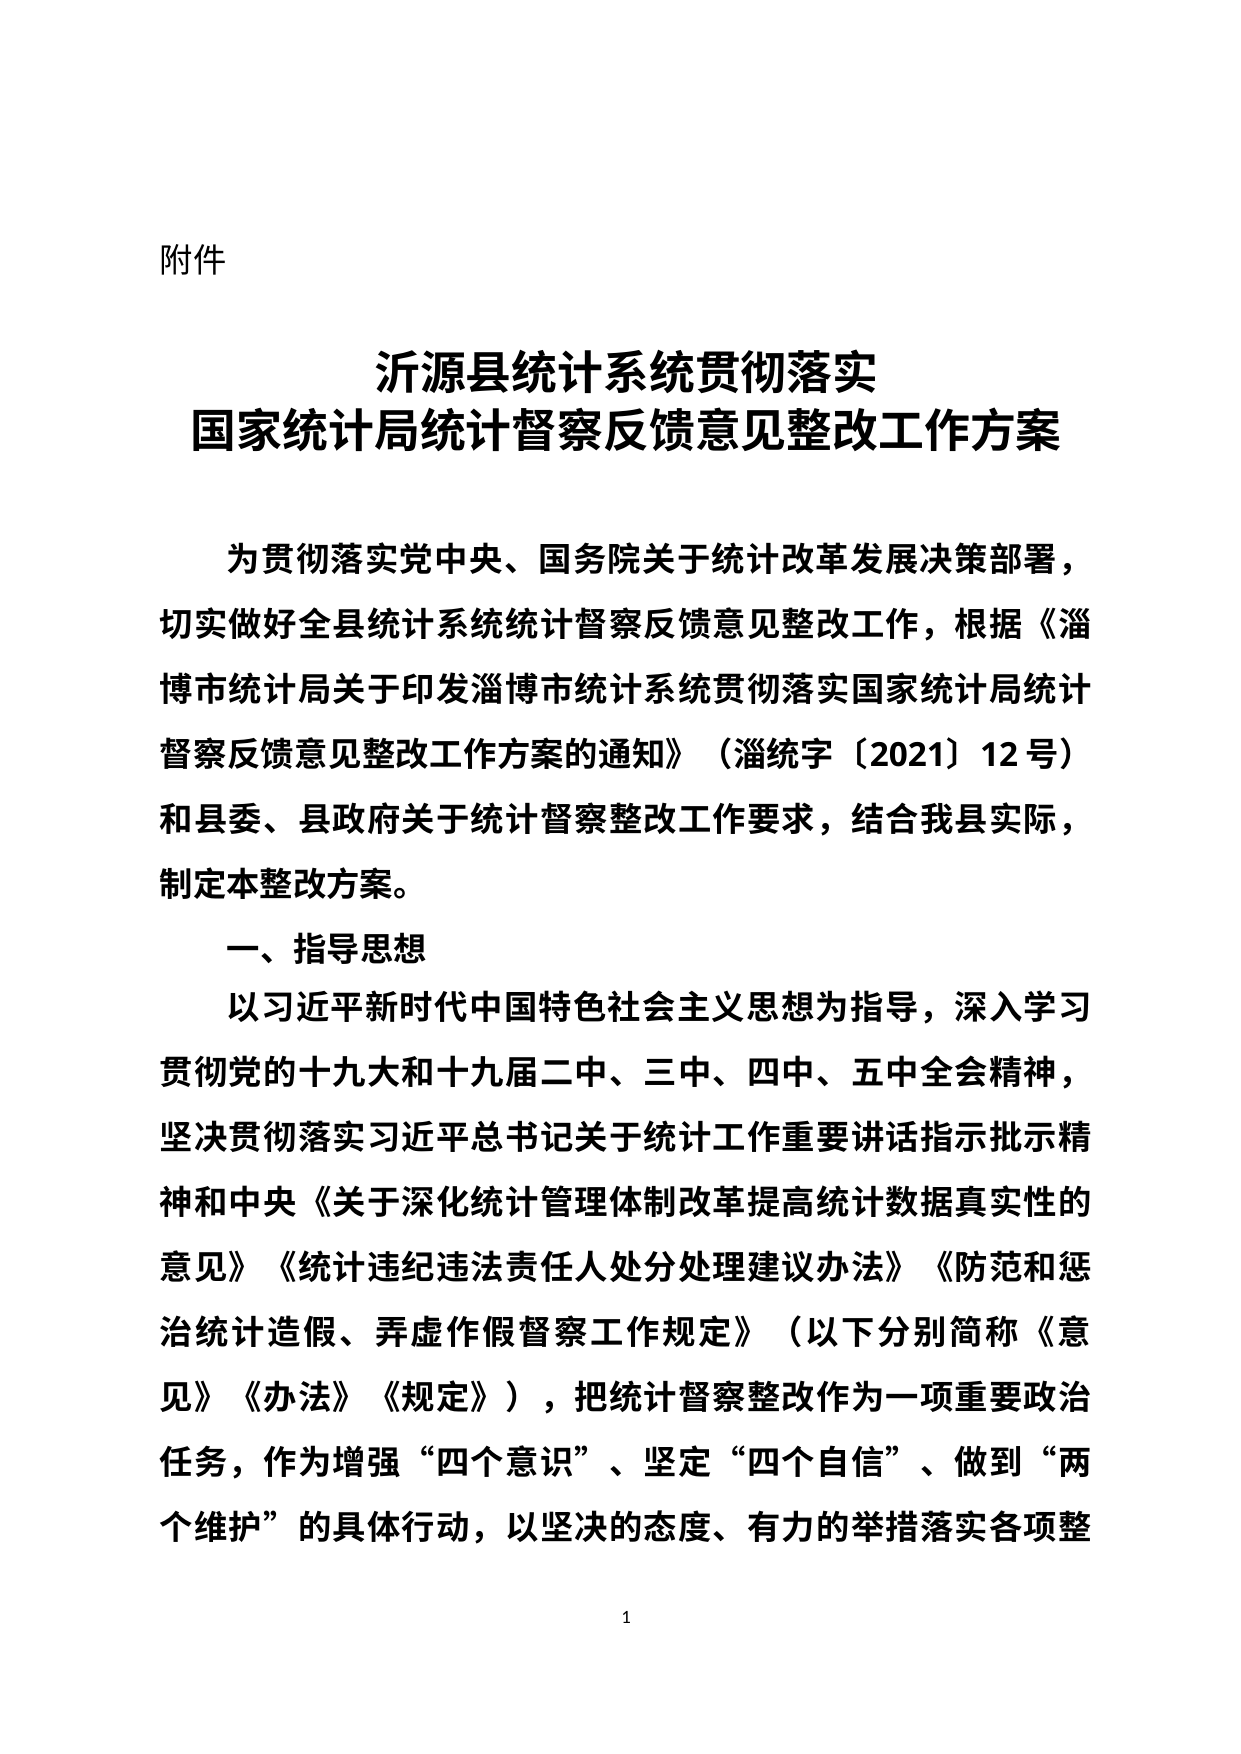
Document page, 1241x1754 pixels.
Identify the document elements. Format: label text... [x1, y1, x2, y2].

text 沂源县统计系统贯彻落实 [159, 343, 1092, 401]
text 附件 [159, 226, 1092, 284]
text 为贯彻落实党中央、国务院关于统计改革发展决策部署，切实做好全县统计系统统计督察反馈意见整改工作，根据《淄博市统计局关于印发淄博市统计系统贯彻落实国家统计局统计督察反馈意见整改工作方案的通知》（淄统字〔2021〕12号）和县委、县政府关于统计督察整改工作要求，结合我县实际，制定本整改方案。 [159, 524, 1092, 914]
text 一、指导思想 [159, 914, 1092, 973]
text 国家统计局统计督察反馈意见整改工作方案 [159, 401, 1092, 459]
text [159, 973, 1092, 1558]
